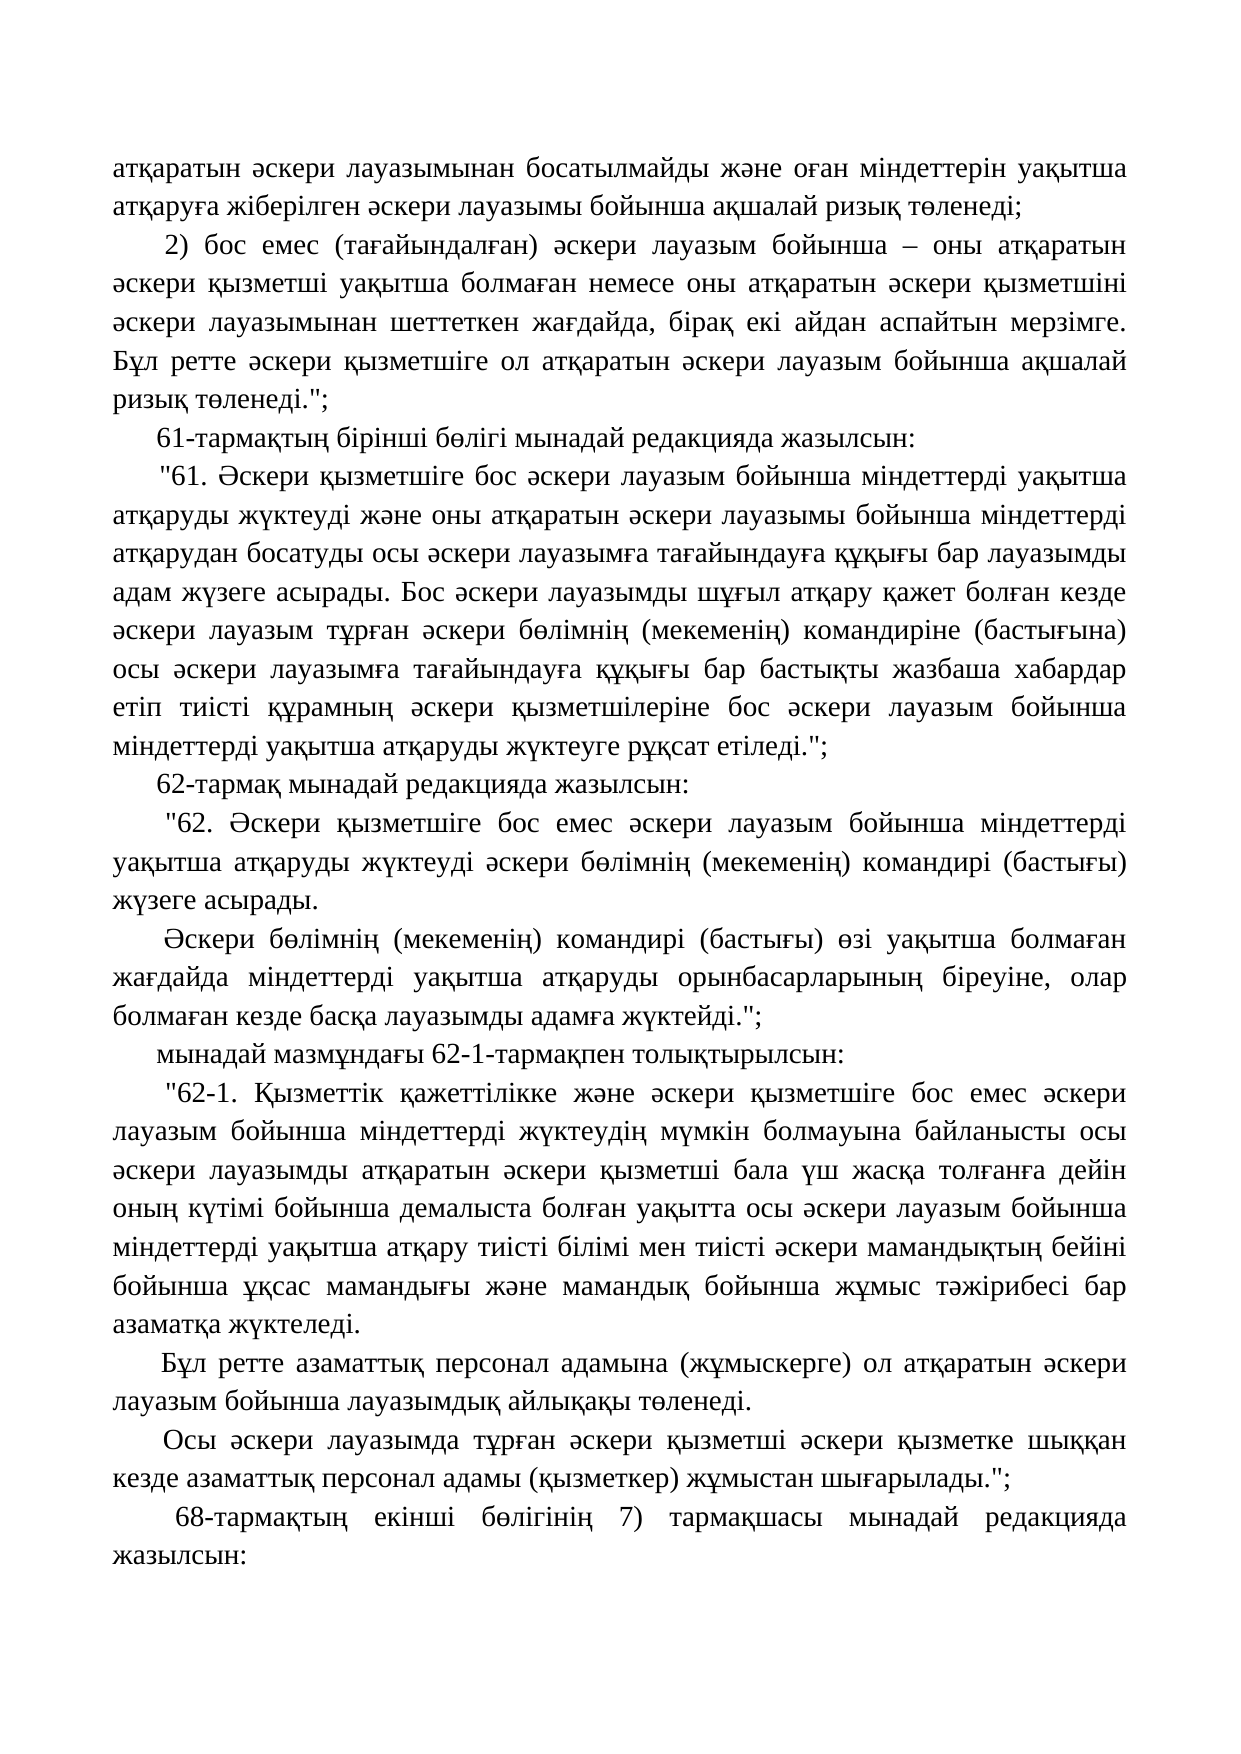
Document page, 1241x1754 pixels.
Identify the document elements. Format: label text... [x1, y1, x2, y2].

text "61. Әскери қызметшіге бос әскери лауазым бойынша міндеттерді уақытша атқаруды жүктеуді және оны атқаратын әскери лауазымы бойынша міндеттерді атқарудан босатуды осы әскери лауазымға тағайындауға құқығы бар лауазымды адам жүзеге асырады. Бос әскери лауазымды шұғыл атқару қажет болған кезде әскери лауазым тұрған әскери бөлімнің (мекеменің) командиріне (бастығына) осы әскери лауазымға тағайындауға құқығы бар бастықты жазбаша хабардар етіп тиісті құрамның әскери қызметшілеріне бос әскери лауазым бойынша міндеттерді уақытша атқаруды жүктеуге рұқсат етіледі."; [112, 458, 1128, 762]
text 2) бос емес (тағайындалған) әскери лауазым бойынша – оны атқаратын әскери қызметші уақытша болмаған немесе оны атқаратын әскери қызметшіні әскери лауазымынан шеттеткен жағдайда, бірақ екі айдан аспайтын мерзімге. Бұл ретте әскери қызметшіге ол атқаратын әскери лауазым бойынша ақшалай ризық төленеді."; [112, 227, 1128, 415]
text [112, 150, 1128, 222]
text мынадай мазмұндағы 62-1-тармақпен толықтырылсын: [112, 1036, 1128, 1070]
text Осы әскери лауазымда тұрған әскери қызметші әскери қызметке шыққан кезде азаматтық персонал адамы (қызметкер) жұмыстан шығарылады."; [112, 1422, 1128, 1494]
text Бұл ретте азаматтық персонал адамына (жұмыскерге) ол атқаратын әскери лауазым бойынша лауазымдық айлықақы төленеді. [112, 1345, 1128, 1417]
text Әскери бөлімнің (мекеменің) командирі (бастығы) өзі уақытша болмаған жағдайда міндеттерді уақытша атқаруды орынбасарларының біреуіне, олар болмаған кезде басқа лауазымды адамға жүктейді."; [112, 921, 1128, 1031]
text "62-1. Қызметтік қажеттілікке және әскери қызметшіге бос емес әскери лауазым бойынша міндеттерді жүктеудің мүмкін болмауына байланысты осы әскери лауазымды атқаратын әскери қызметші бала үш жасқа толғанға дейін оның күтімі бойынша демалыста болған уақытта осы әскери лауазым бойынша міндеттерді уақытша атқару тиісті білімі мен тиісті әскери мамандықтың бейіні бойынша ұқсас мамандығы және мамандық бойынша жұмыс тәжірибесі бар азаматқа жүктеледі. [112, 1075, 1128, 1340]
text 68-тармақтың екінші бөлігінің 7) тармақшасы мынадай редакцияда жазылсын: [112, 1499, 1128, 1571]
text 61-тармақтың бірінші бөлігі мынадай редакцияда жазылсын: [112, 420, 1128, 453]
text 62-тармақ мынадай редакцияда жазылсын: [112, 767, 1128, 800]
text "62. Әскери қызметшіге бос емес әскери лауазым бойынша міндеттерді уақытша атқаруды жүктеуді әскери бөлімнің (мекеменің) командирі (бастығы) жүзеге асырады. [112, 805, 1128, 916]
